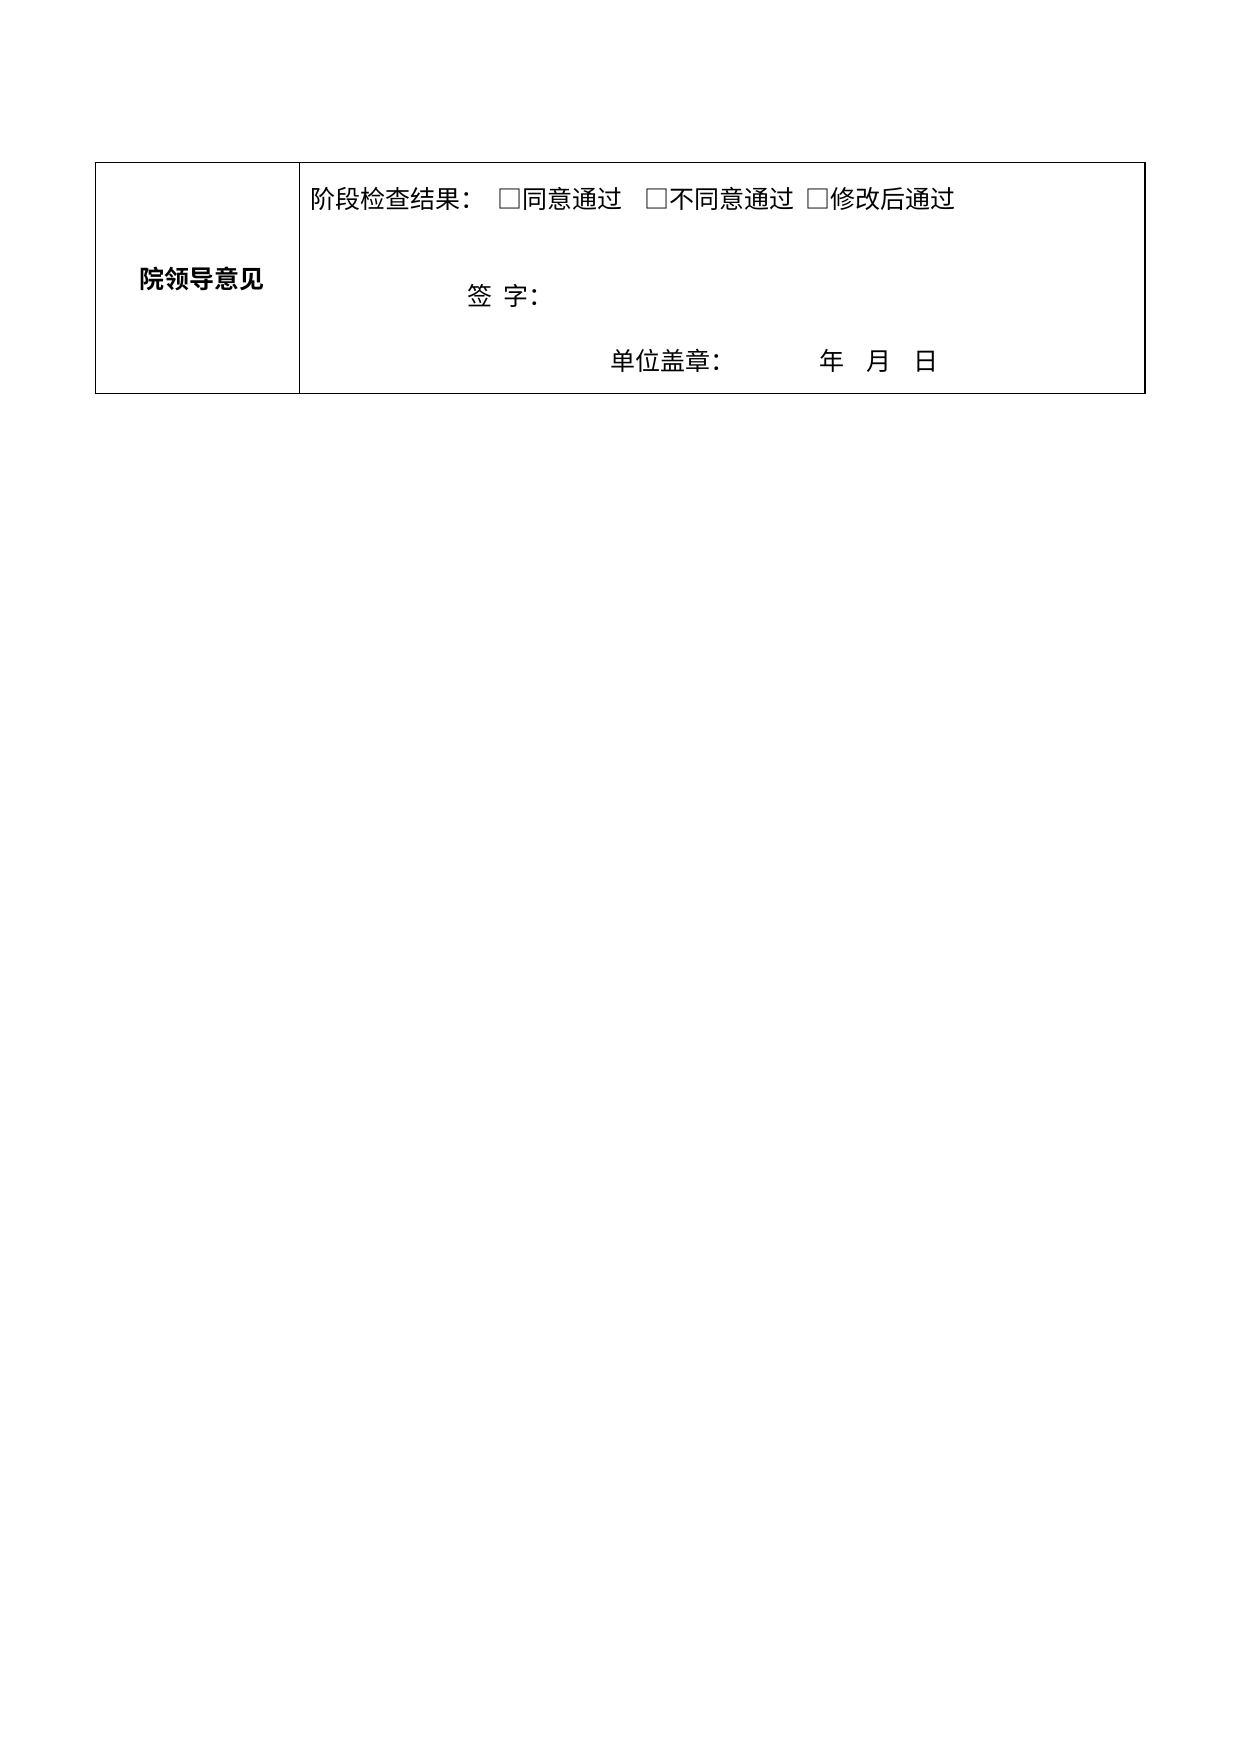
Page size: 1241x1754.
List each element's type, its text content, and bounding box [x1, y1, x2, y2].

table_cell 院领导意见 [96, 163, 299, 392]
table_cell 阶段检查结果： □同意通过 □不同意通过 □修改后通过 签 字： 单位盖章： 年 月 日 [300, 163, 1144, 392]
